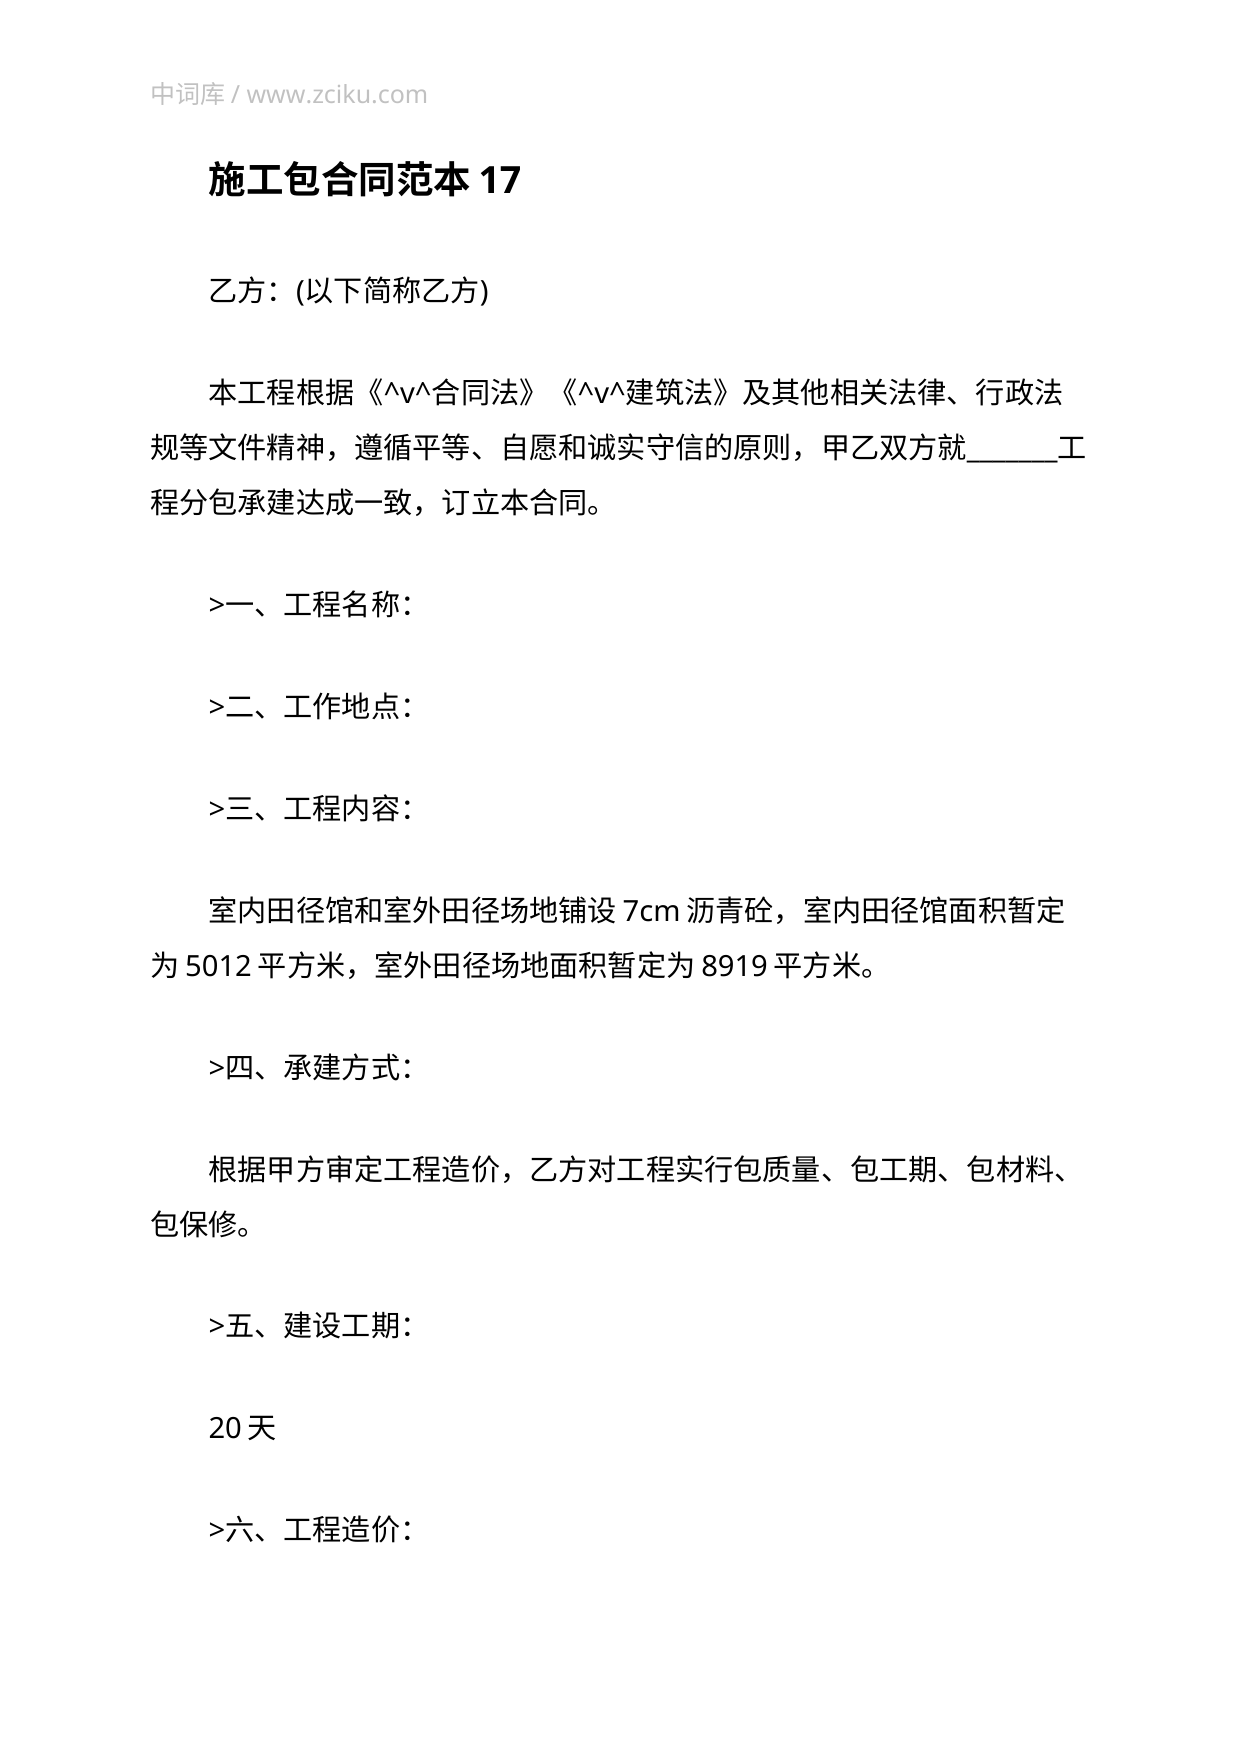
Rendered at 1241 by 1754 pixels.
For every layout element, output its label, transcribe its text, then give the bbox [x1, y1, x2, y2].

text >四、承建方式： [150, 1044, 1090, 1087]
text >三、工程内容： [150, 785, 1090, 828]
text >六、工程造价： [150, 1507, 1090, 1549]
text 室内田径馆和室外田径场地铺设7cm沥青砼，室内田径馆面积暂定为5012平方米，室外田径场地面积暂定为8919平方米。 [150, 887, 1090, 985]
text 20天 [150, 1405, 1090, 1447]
text >一、工程名称： [150, 581, 1090, 624]
text >五、建设工期： [150, 1303, 1090, 1345]
text >二、工作地点： [150, 683, 1090, 726]
text 施工包合同范本17 [150, 150, 1090, 204]
text 本工程根据《^v^合同法》《^v^建筑法》及其他相关法律、行政法规等文件精神，遵循平等、自愿和诚实守信的原则，甲乙双方就_______工程分包承建达成一致，订立本合同。 [150, 369, 1090, 522]
text 乙方：(以下简称乙方) [150, 268, 1090, 310]
text 根据甲方审定工程造价，乙方对工程实行包质量、包工期、包材料、包保修。 [150, 1146, 1090, 1243]
